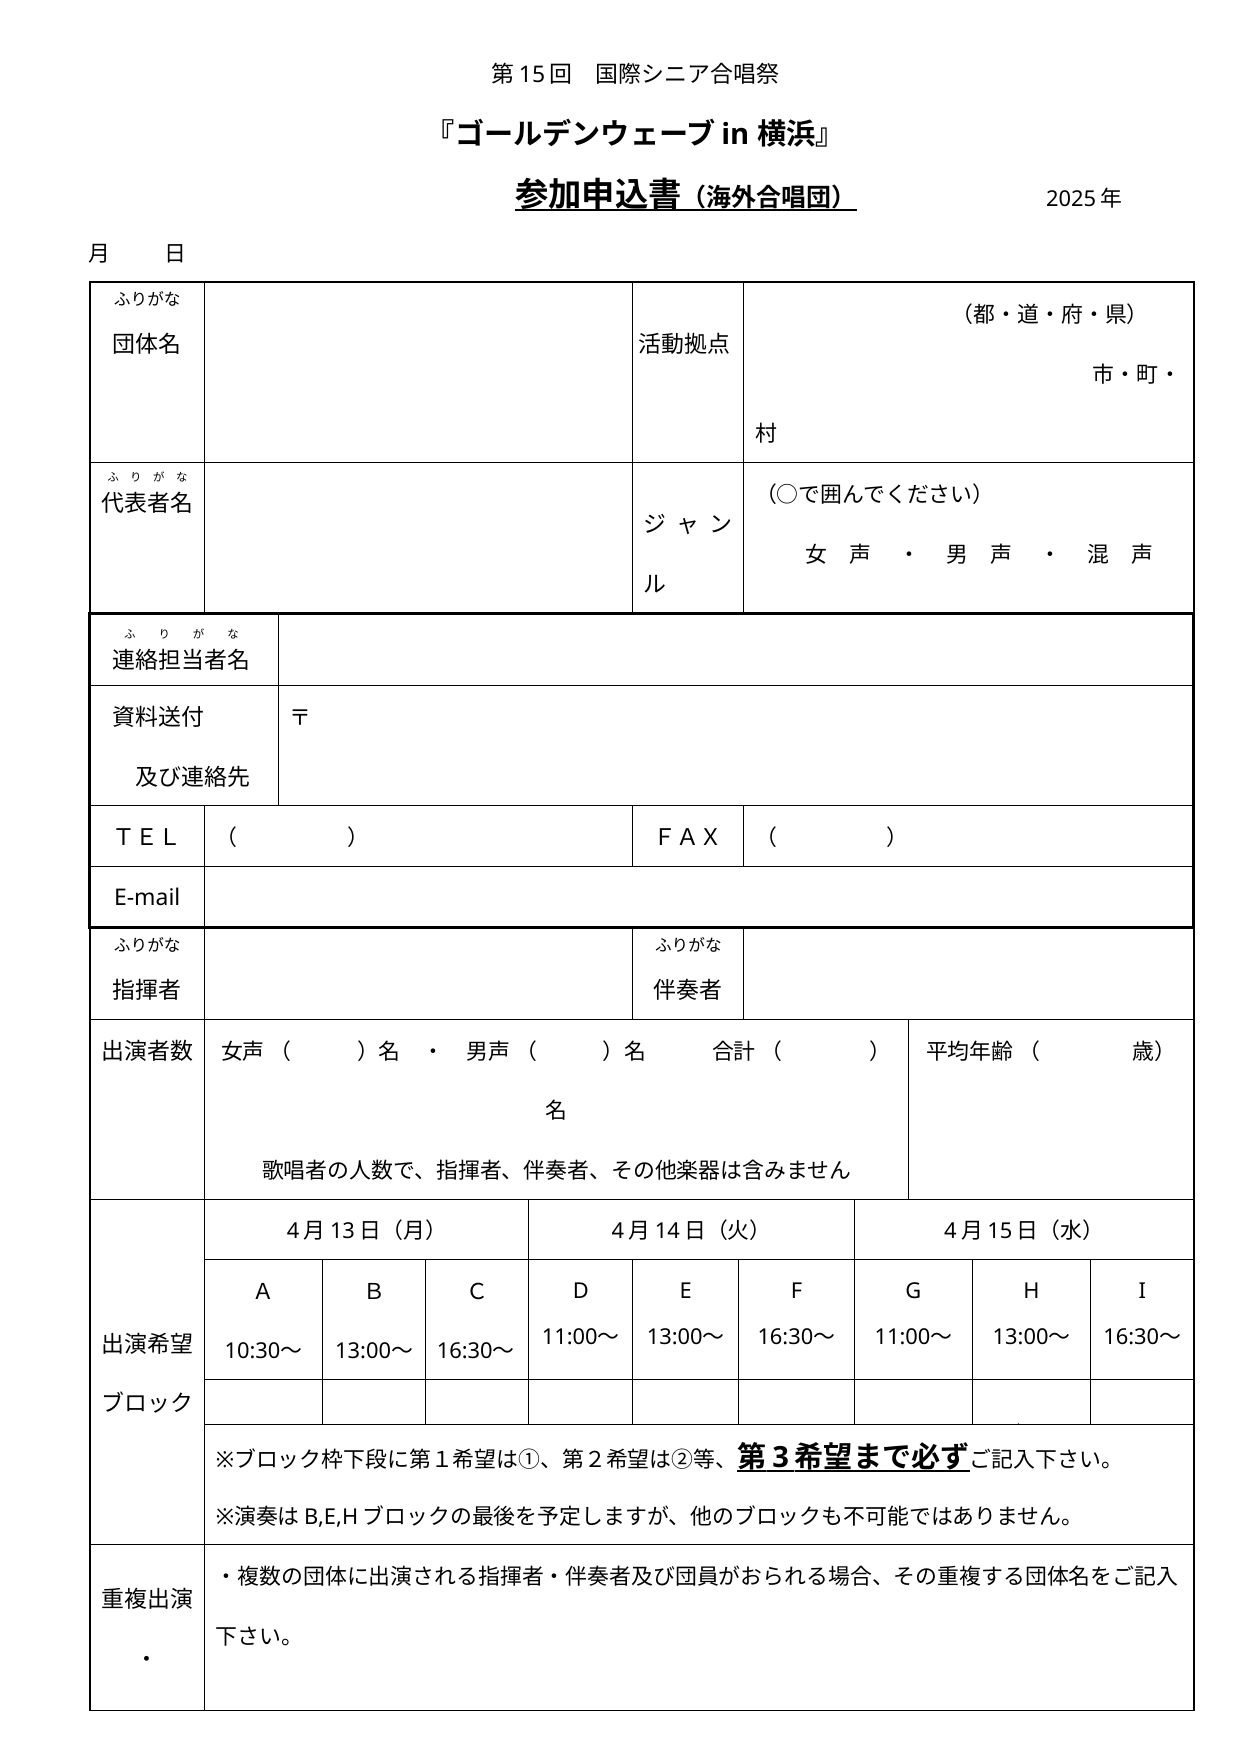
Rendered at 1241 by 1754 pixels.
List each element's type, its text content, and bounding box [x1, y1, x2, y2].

table_cell ジャンル [633, 463, 743, 612]
table_cell （ ） [205, 806, 632, 866]
table_cell D 11:00～ [529, 1260, 632, 1379]
table_cell I 16:30～ [1091, 1260, 1193, 1379]
table_cell [744, 929, 1193, 1019]
table_cell （○で囲んでください） 女 声 ・ 男 声 ・ 混 声 [744, 463, 1193, 612]
table_cell （ ） [744, 806, 1192, 866]
table_cell 出演者数 [91, 1020, 204, 1198]
table_cell E 13:00～ [633, 1260, 738, 1379]
table_cell ふりがな 指揮者 [91, 929, 204, 1019]
table_header 活動拠点 [633, 283, 743, 462]
text 『ゴールデンウェーブin 横浜』 [89, 102, 1181, 162]
table_cell ※ブロック枠下段に第１希望は①、第２希望は②等、第3希望まで必ずご記入下さい。 ※演奏はB,E,Hブロックの最後を予定しますが、他のブロックも不可能ではありません。 [205, 1425, 1193, 1544]
table_cell 4月15日（水） [855, 1200, 1193, 1259]
table_cell E-mail [91, 867, 204, 926]
table_cell [633, 1380, 738, 1424]
table_cell [205, 867, 1192, 926]
table_header [205, 283, 632, 462]
text 参加申込書（海外合唱団） 2025年 月 日 [89, 162, 1181, 281]
table_cell [973, 1380, 1090, 1424]
text 第15回 国際シニア合唱祭 [89, 43, 1181, 102]
table_cell 〒 [279, 686, 1192, 805]
table_cell [529, 1380, 632, 1424]
table_cell Ｃ 16:30～ [426, 1260, 528, 1379]
table_header ふりがな 団体名 [91, 283, 204, 462]
table_cell [323, 1380, 425, 1424]
table_cell 平均年齢 （ 歳） [909, 1020, 1193, 1198]
table_cell [279, 615, 1192, 685]
table_cell [426, 1380, 528, 1424]
table_cell Ａ 10:30～ [205, 1260, 322, 1379]
table_header （都・道・府・県） 市・町・村 [744, 283, 1193, 462]
table_cell H 13:00～ [973, 1260, 1090, 1379]
table_cell 4月14日（火） [529, 1200, 854, 1259]
table_cell 女声 （ ）名 ・ 男声 （ ）名 合計 （ ）名 歌唱者の人数で、指揮者、伴奏者、その他楽器は含みません [205, 1020, 908, 1198]
table_cell G 11:00～ [855, 1260, 972, 1379]
table_cell 資料送付 及び連絡先 [91, 686, 278, 805]
table_cell [205, 463, 632, 612]
table_cell 4月13日（月） [205, 1200, 528, 1259]
table_cell [739, 1380, 854, 1424]
table_cell [205, 929, 632, 1019]
table_cell [1091, 1380, 1193, 1424]
table_cell ＦＡＸ [633, 806, 743, 866]
table_cell F 16:30～ [739, 1260, 854, 1379]
table_cell [205, 1380, 322, 1424]
table_cell 出演希望 ブロック [91, 1200, 204, 1544]
table_cell [91, 463, 204, 612]
table_cell [91, 615, 278, 685]
table_cell Ｂ 13:00～ [323, 1260, 425, 1379]
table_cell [205, 1545, 1193, 1710]
table_cell ＴＥＬ [91, 806, 204, 866]
table_cell [855, 1380, 972, 1424]
table_cell ふりがな 伴奏者 [633, 929, 743, 1019]
table_cell 重複出演 ・ 持込楽器 [91, 1545, 204, 1710]
